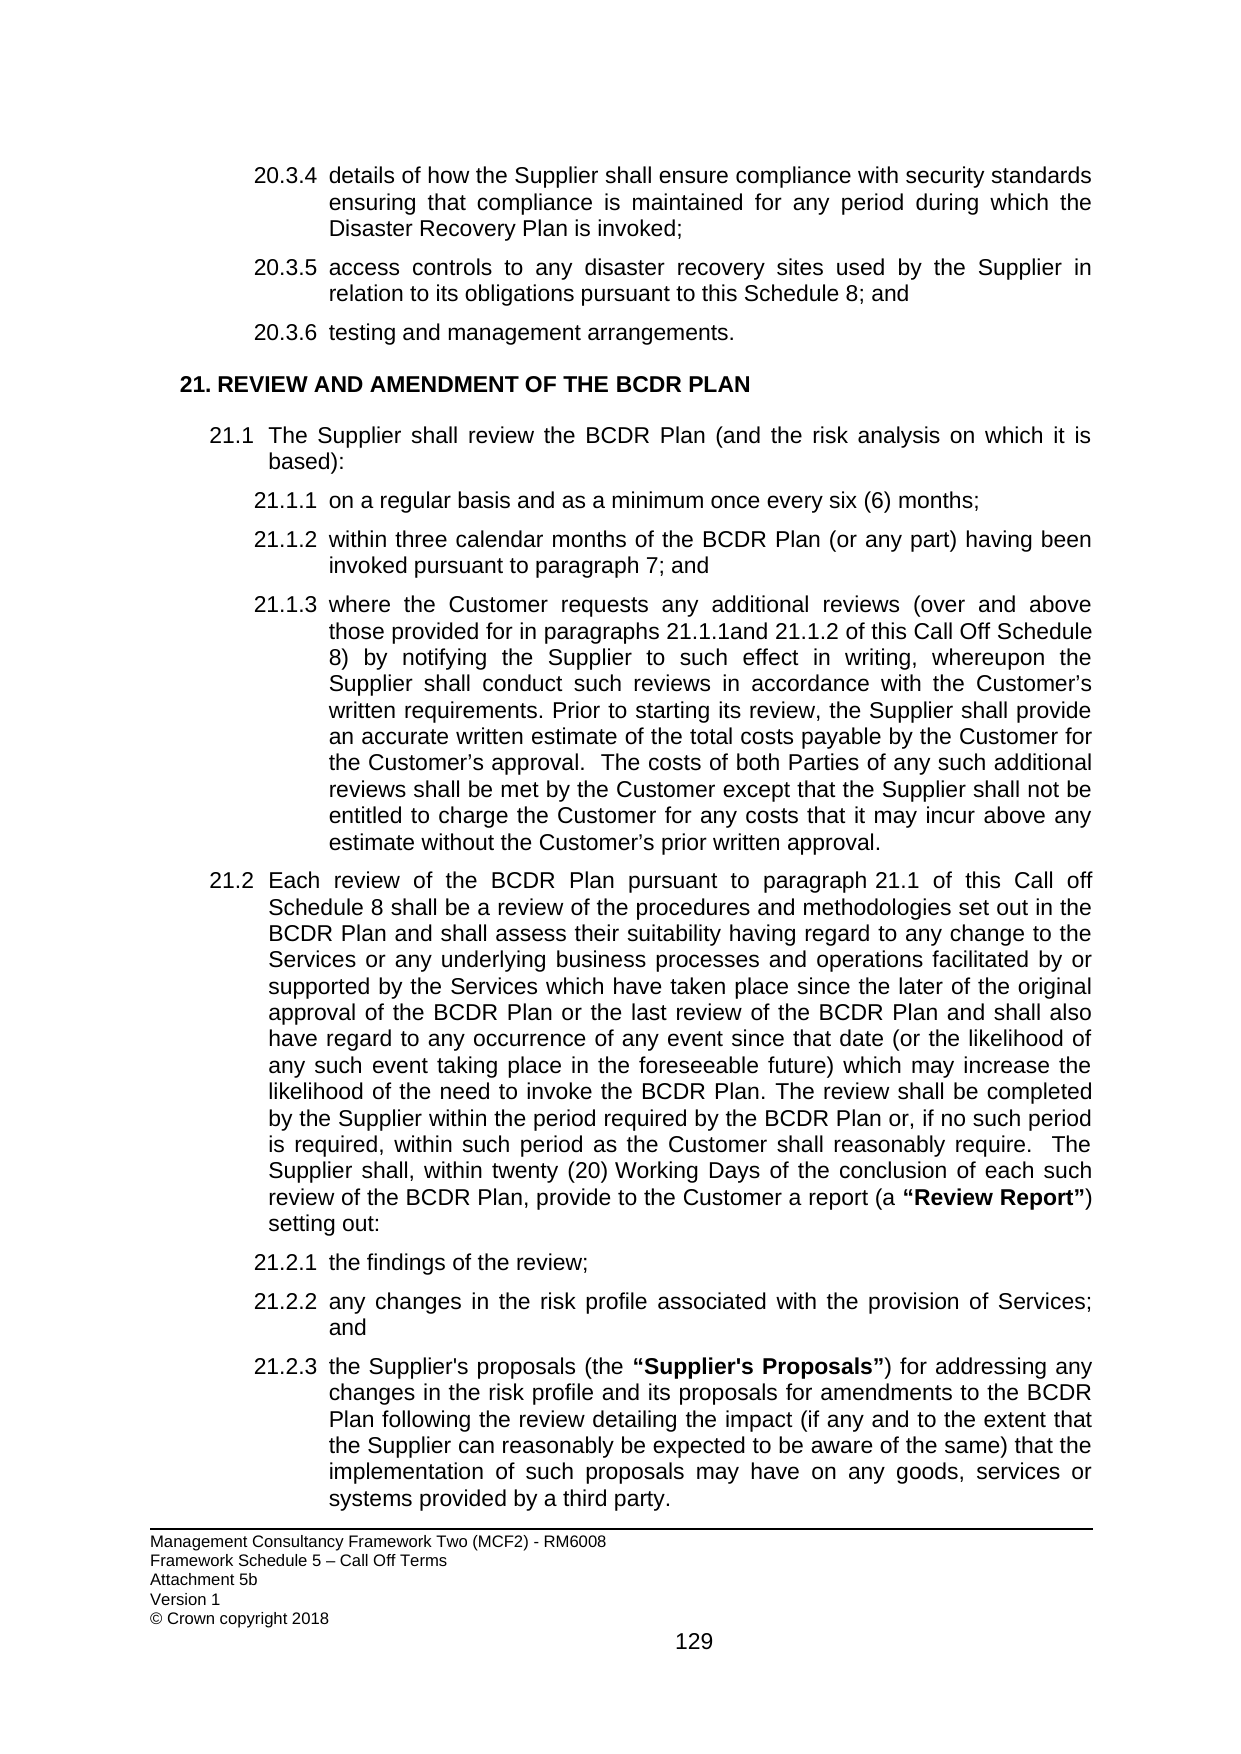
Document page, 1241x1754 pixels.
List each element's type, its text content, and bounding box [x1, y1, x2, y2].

text on a regular basis and as a minimum once every six (6) months; [253, 487, 1093, 513]
text where the Customer requests any additional reviews (over and above those provided for in paragraphs 6.1.1and 6.1.2 of this Call Off Schedule 8) by notifying the Supplier to such effect in writing, whereupon the Supplier shall conduct such reviews in accordance with the Customer’s written requirements. Prior to starting its review, the Supplier shall provide an accurate written estimate of the total costs payable by the Customer for the Customer’s approval. The costs of both Parties of any such additional reviews shall be met by the Customer except that the Supplier shall not be entitled to charge the Customer for any costs that it may incur above any estimate without the Customer’s prior written approval. [253, 591, 1093, 855]
text testing and management arrangements. [253, 319, 1093, 346]
subtitle REVIEW AND AMENDMENT OF THE BCDR PLAN [179, 371, 1093, 397]
text The Supplier shall review the BCDR Plan (and the risk analysis on which it is based): [209, 422, 1093, 475]
text any changes in the risk profile associated with the provision of Services; and [253, 1288, 1093, 1340]
text access controls to any disaster recovery sites used by the Supplier in relation to its obligations pursuant to this Schedule 8; and [253, 254, 1093, 307]
text the findings of the review; [253, 1249, 1093, 1275]
text details of how the Supplier shall ensure compliance with security standards ensuring that compliance is maintained for any period during which the Disaster Recovery Plan is invoked; [253, 162, 1093, 242]
text within three calendar months of the BCDR Plan (or any part) having been invoked pursuant to paragraph 7; and [253, 526, 1093, 579]
text Each review of the BCDR Plan pursuant to paragraph 6.1 of this Call off Schedule 8 shall be a review of the procedures and methodologies set out in the BCDR Plan and shall assess their suitability having regard to any change to the Services or any underlying business processes and operations facilitated by or supported by the Services which have taken place since the later of the original approval of the BCDR Plan or the last review of the BCDR Plan and shall also have regard to any occurrence of any event since that date (or the likelihood of any such event taking place in the foreseeable future) which may increase the likelihood of the need to invoke the BCDR Plan. The review shall be completed by the Supplier within the period required by the BCDR Plan or, if no such period is required, within such period as the Customer shall reasonably require. The Supplier shall, within twenty (20) Working Days of the conclusion of each such review of the BCDR Plan, provide to the Customer a report (a “Review Report”) setting out: [209, 867, 1093, 1236]
text the Supplier's proposals (the “Supplier's Proposals”) for addressing any changes in the risk profile and its proposals for amendments to the BCDR Plan following the review detailing the impact (if any and to the extent that the Supplier can reasonably be expected to be aware of the same) that the implementation of such proposals may have on any goods, services or systems provided by a third party. [253, 1353, 1093, 1511]
